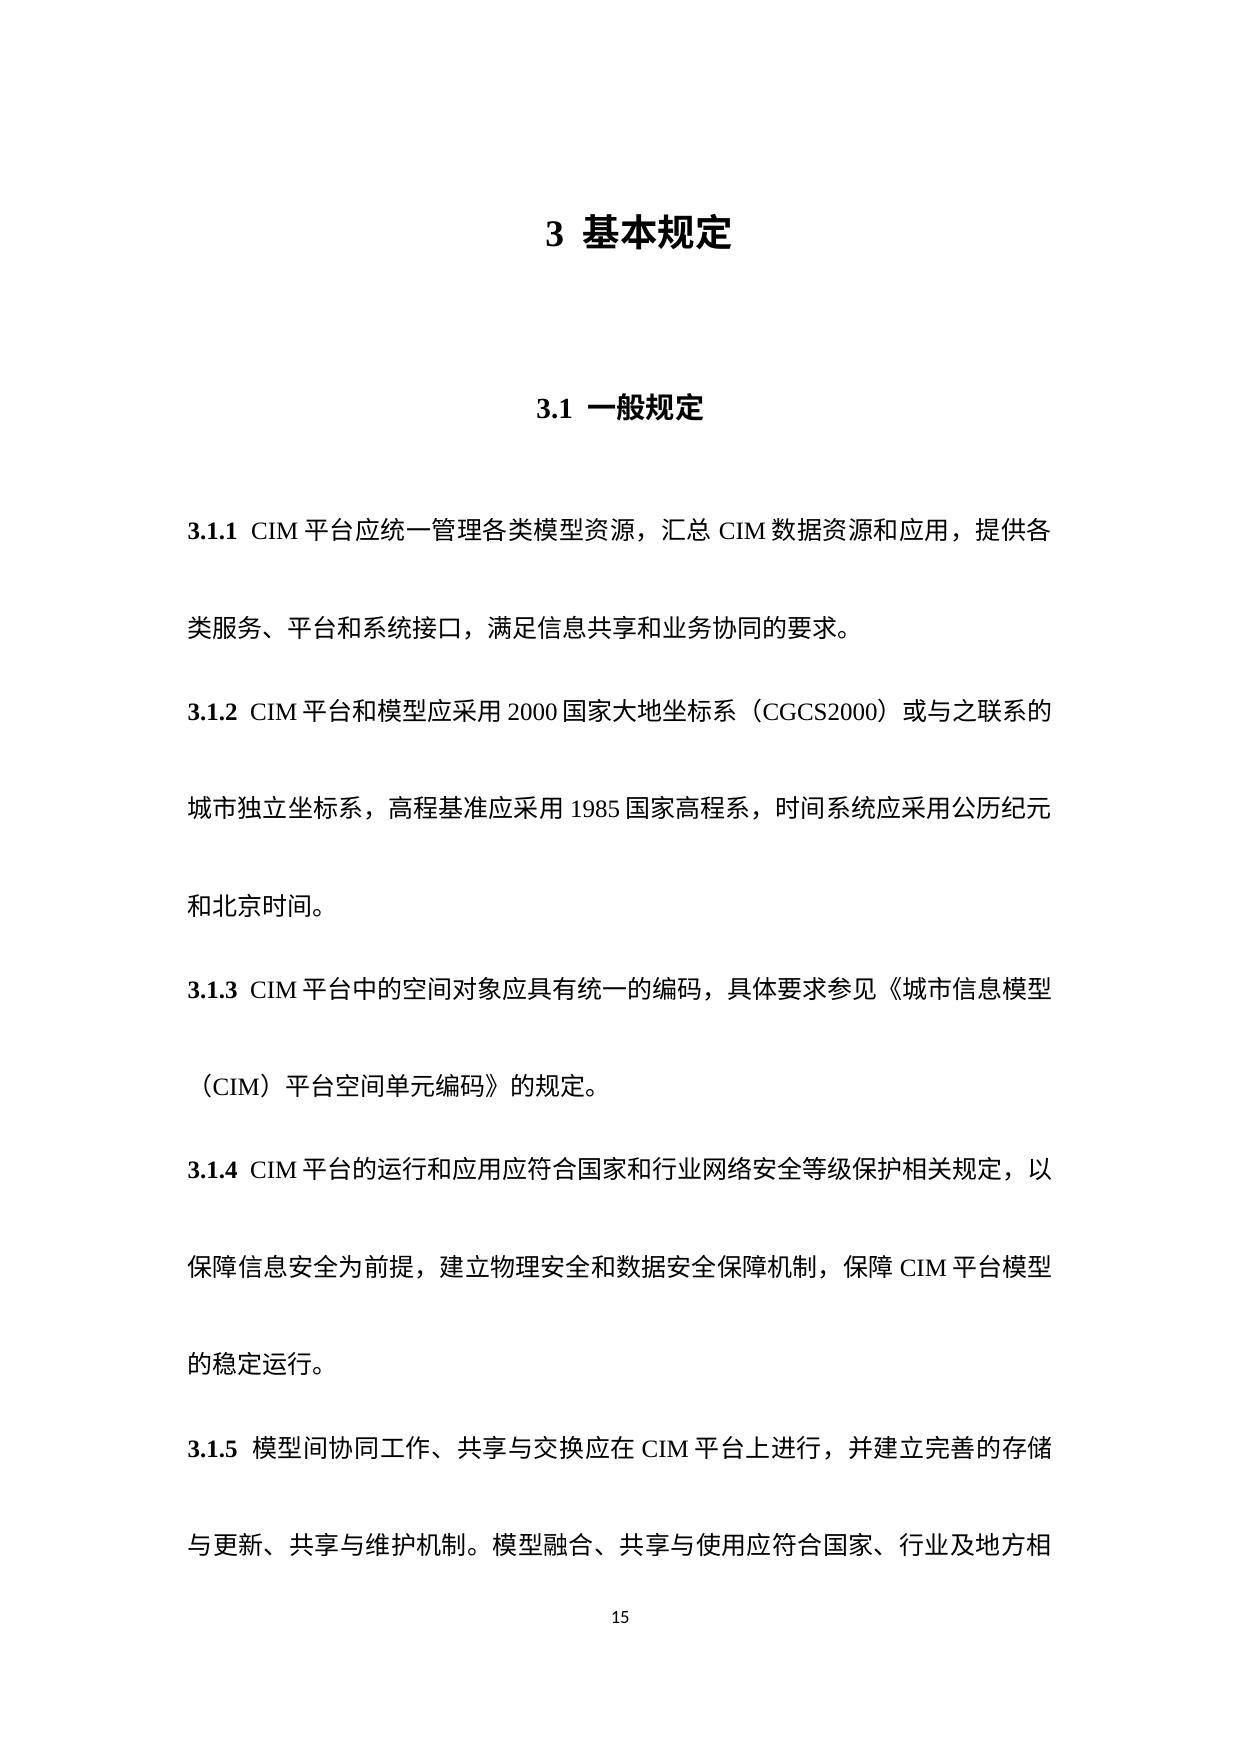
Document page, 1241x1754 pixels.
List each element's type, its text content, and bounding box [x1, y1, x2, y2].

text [187, 1414, 1053, 1576]
text 3.1 一般规定 [187, 373, 1053, 438]
text 3.1.1 CIM平台应统一管理各类模型资源，汇总CIM数据资源和应用，提供各类服务、平台和系统接口，满足信息共享和业务协同的要求。 [187, 496, 1053, 659]
text 3.1.4 CIM平台的运行和应用应符合国家和行业网络安全等级保护相关规定，以保障信息安全为前提，建立物理安全和数据安全保障机制，保障CIM平台模型的稳定运行。 [187, 1136, 1053, 1396]
text 3.1.2 CIM平台和模型应采用2000国家大地坐标系（CGCS2000）或与之联系的城市独立坐标系，高程基准应采用1985国家高程系，时间系统应采用公历纪元和北京时间。 [187, 677, 1053, 937]
text 3 基本规定 [225, 197, 1053, 262]
text 3.1.3 CIM平台中的空间对象应具有统一的编码，具体要求参见《城市信息模型（CIM）平台空间单元编码》的规定。 [187, 955, 1053, 1117]
